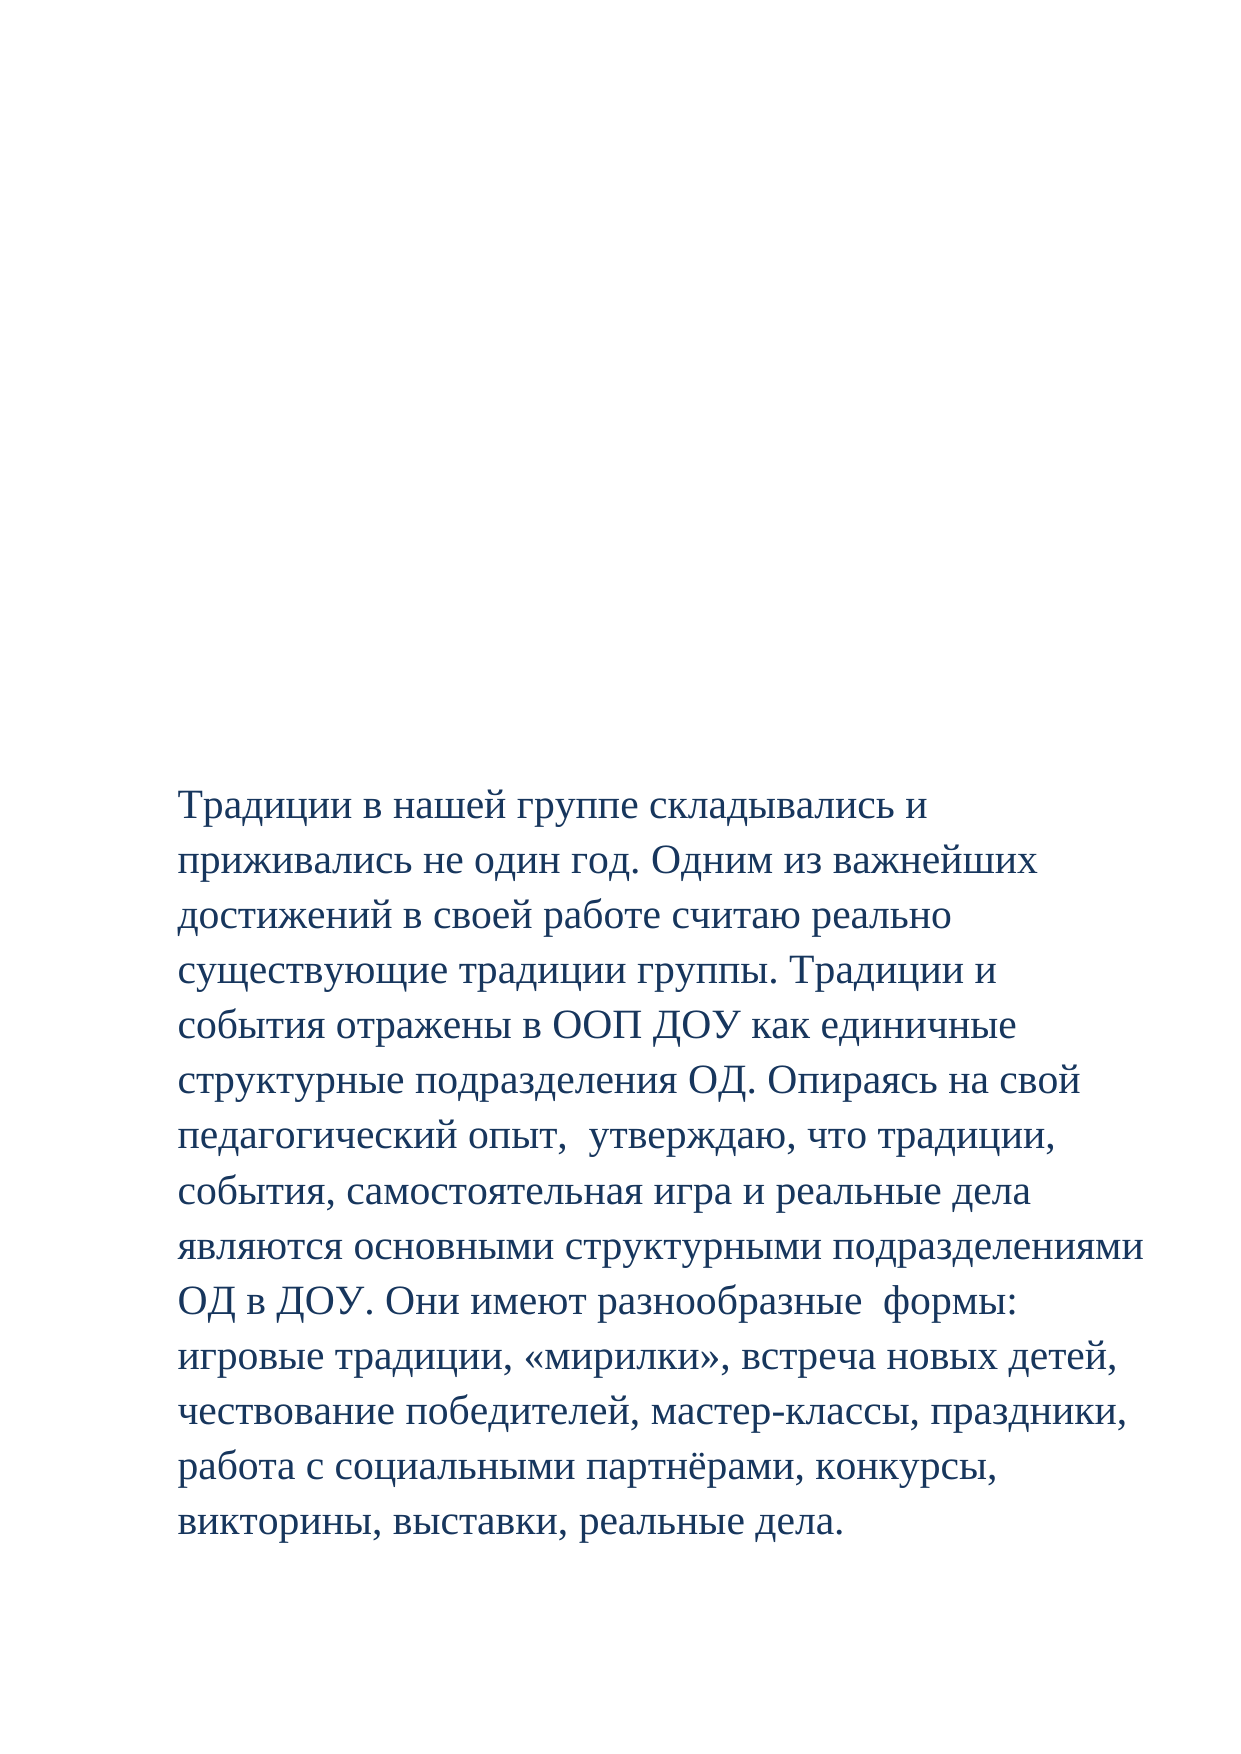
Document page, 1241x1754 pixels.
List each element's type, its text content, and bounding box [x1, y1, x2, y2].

text Традиции в нашей группе складывались и приживались не один год. Одним из важнейших достижений в своей работе считаю реально существующие традиции группы. Традиции и события отражены в ООП ДОУ как единичные структурные подразделения ОД. Опираясь на свой педагогический опыт, утверждаю, что традиции, события, самостоятельная игра и реальные дела являются основными структурными подразделениями ОД в ДОУ. Они имеют разнообразные формы: игровые традиции, «мирилки», встреча новых детей, чествование победителей, мастер-классы, праздники, работа с социальными партнёрами, конкурсы, викторины, выставки, реальные дела. [177, 779, 1152, 1544]
